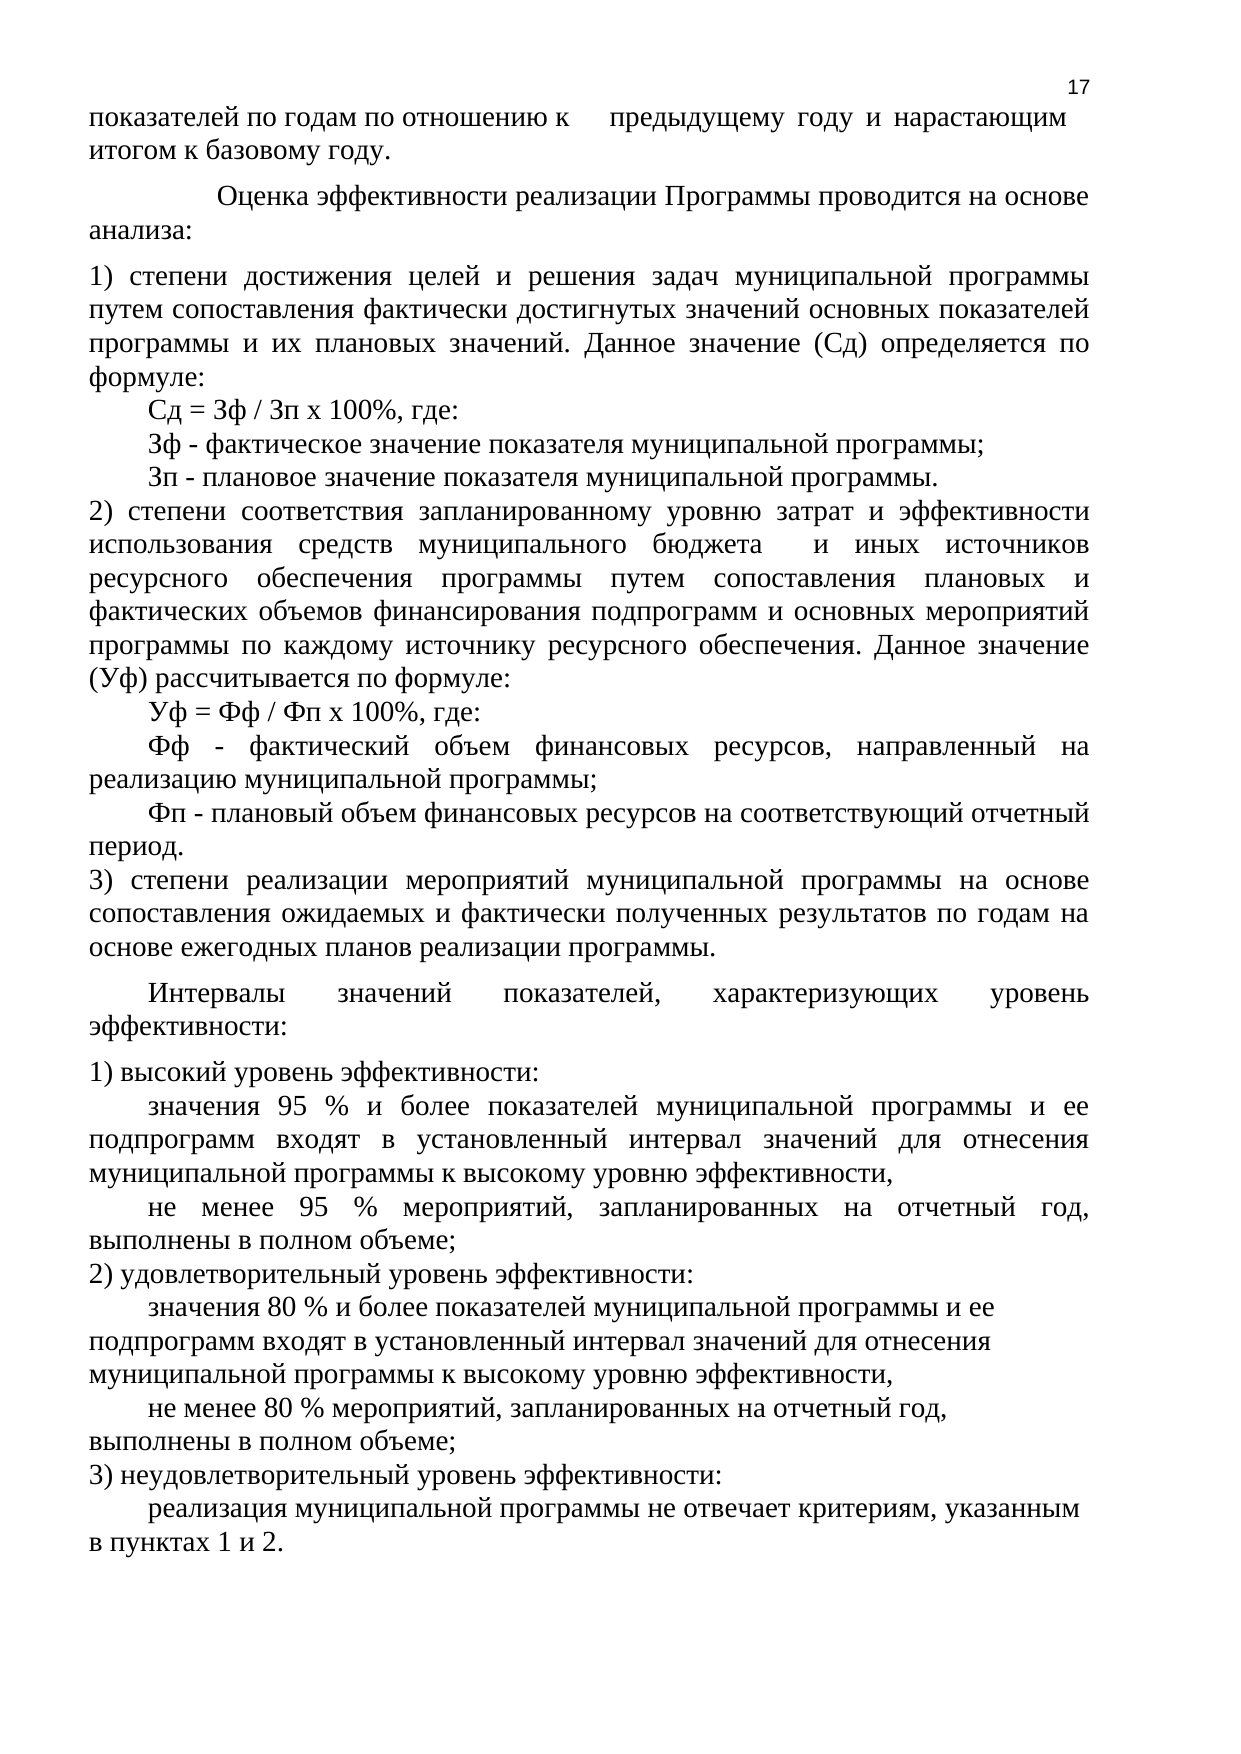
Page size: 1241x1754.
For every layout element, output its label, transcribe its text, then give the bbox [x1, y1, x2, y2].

text 1) степени достижения целей и решения задач муниципальной программы путем сопоставления фактически достигнутых значений основных показателей программы и их плановых значений. Данное значение (Сд) определяется по формуле: [89, 258, 1090, 392]
text Фп - плановый объем финансовых ресурсов на соответствующий отчетный период. [89, 795, 1090, 862]
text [89, 99, 1090, 166]
text Зп - плановое значение показателя муниципальной программы. [89, 459, 1090, 493]
text значения 95 % и более показателей муниципальной программы и ее подпрограмм входят в установленный интервал значений для отнесения муниципальной программы к высокому уровню эффективности, [89, 1088, 1090, 1189]
text 3) степени реализации мероприятий муниципальной программы на основе сопоставления ожидаемых и фактически полученных результатов по годам на основе ежегодных планов реализации программы. [89, 862, 1090, 962]
text не менее 95 % мероприятий, запланированных на отчетный год, выполнены в полном объеме; [89, 1189, 1090, 1256]
text 1) высокий уровень эффективности: [89, 1054, 1090, 1088]
text Зф - фактическое значение показателя муниципальной программы; [89, 426, 1090, 459]
text Уф = Фф / Фп x 100%, где: [89, 694, 1090, 728]
text Интервалы значений показателей, характеризующих уровень эффективности: [89, 975, 1090, 1042]
text Оценка эффективности реализации Программы проводится на основе анализа: [89, 178, 1090, 246]
text Сд = Зф / Зп x 100%, где: [89, 392, 1090, 426]
text реализация муниципальной программы не отвечает критериям, указанным в пунктах 1 и 2. [89, 1491, 1090, 1558]
text не менее 80 % мероприятий, запланированных на отчетный год, выполнены в полном объеме; [89, 1390, 1090, 1457]
text 2) степени соответствия запланированному уровню затрат и эффективности использования средств муниципального бюджета и иных источников ресурсного обеспечения программы путем сопоставления плановых и фактических объемов финансирования подпрограмм и основных мероприятий программы по каждому источнику ресурсного обеспечения. Данное значение (Уф) рассчитывается по формуле: [89, 493, 1090, 694]
text 2) удовлетворительный уровень эффективности: [89, 1256, 1090, 1289]
text значения 80 % и более показателей муниципальной программы и ее подпрограмм входят в установленный интервал значений для отнесения муниципальной программы к высокому уровню эффективности, [89, 1289, 1090, 1390]
text 3) неудовлетворительный уровень эффективности: [89, 1457, 1090, 1491]
text Фф - фактический объем финансовых ресурсов, направленный на реализацию муниципальной программы; [89, 728, 1090, 795]
